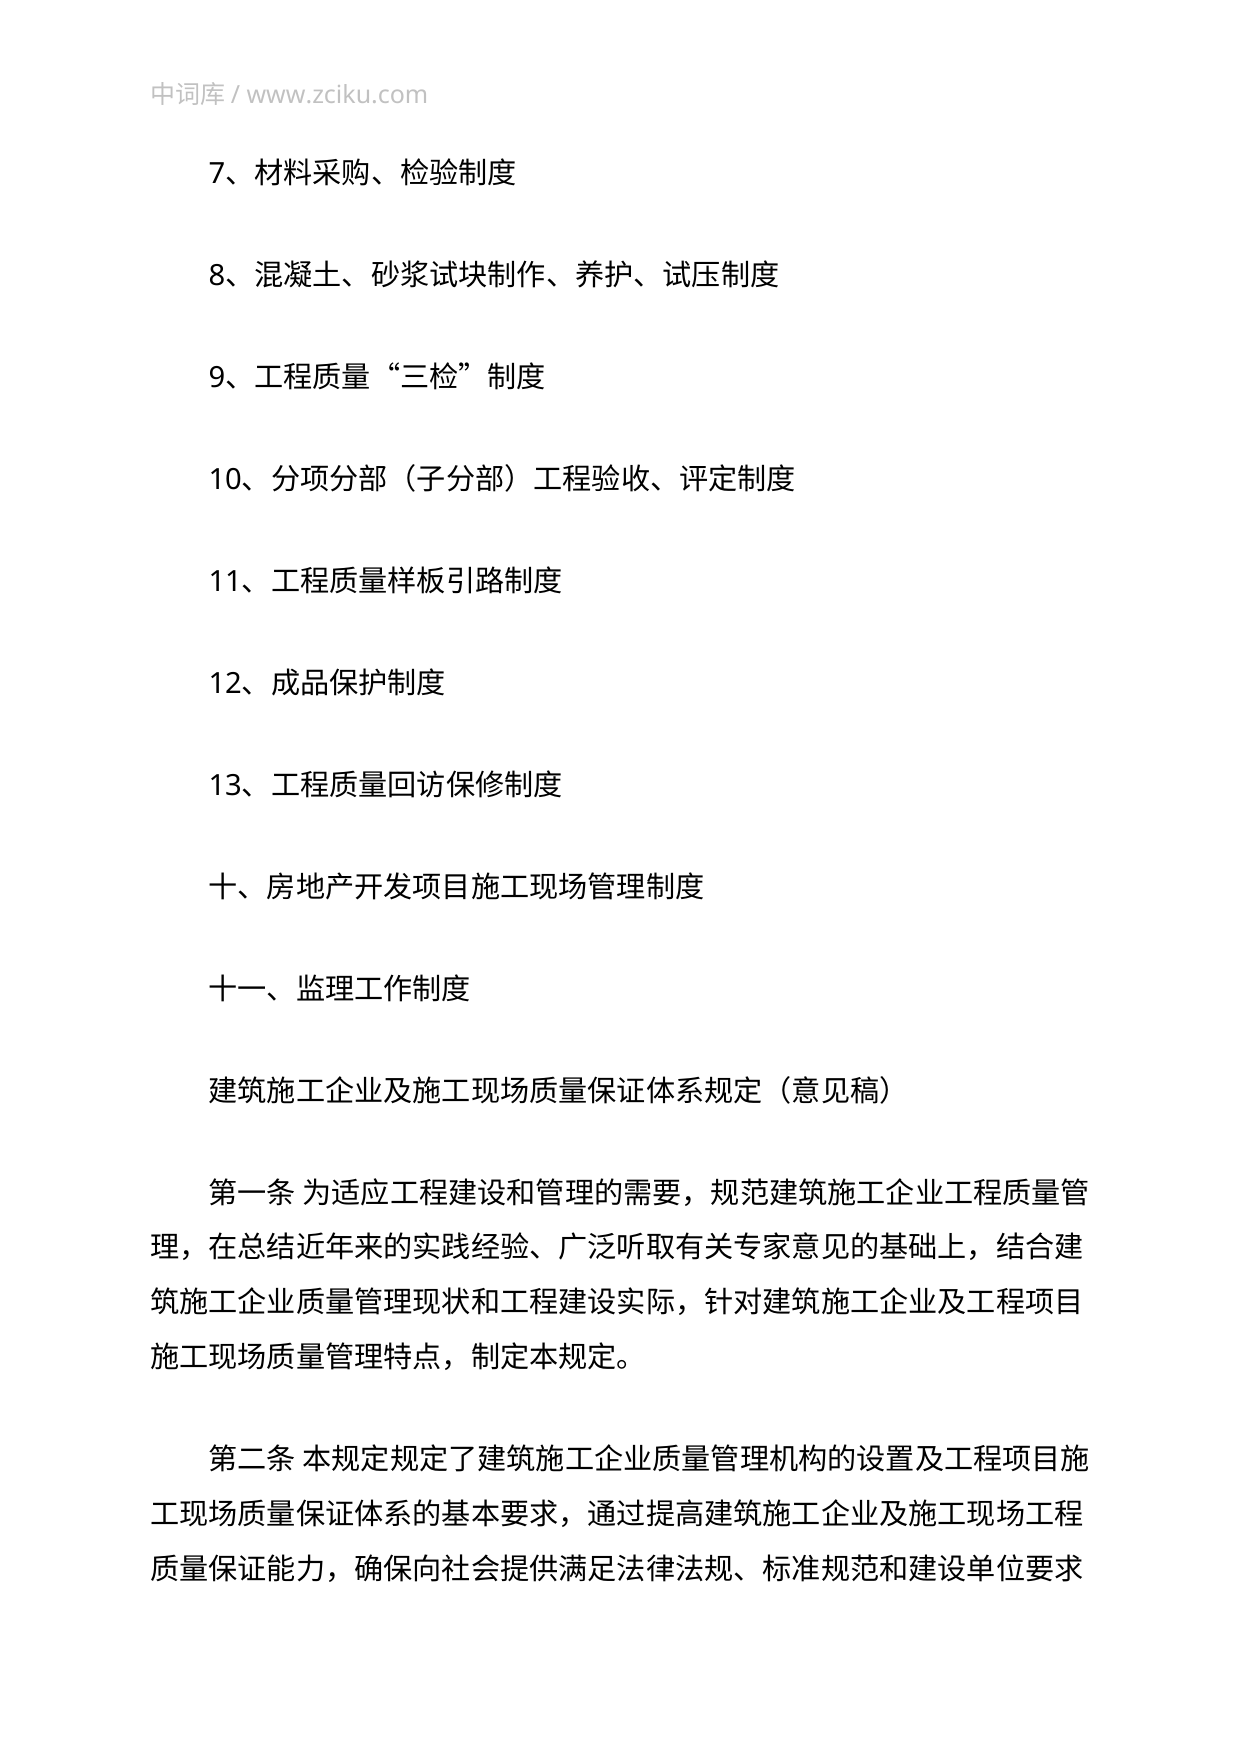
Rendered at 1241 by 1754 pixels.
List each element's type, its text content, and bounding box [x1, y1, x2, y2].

text 7、材料采购、检验制度 [150, 150, 1090, 192]
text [150, 1436, 1090, 1588]
text 建筑施工企业及施工现场质量保证体系规定（意见稿） [150, 1067, 1090, 1110]
text 8、混凝土、砂浆试块制作、养护、试压制度 [150, 252, 1090, 294]
text 十一、监理工作制度 [150, 966, 1090, 1008]
text 第一条 为适应工程建设和管理的需要，规范建筑施工企业工程质量管理，在总结近年来的实践经验、广泛听取有关专家意见的基础上，结合建筑施工企业质量管理现状和工程建设实际，针对建筑施工企业及工程项目施工现场质量管理特点，制定本规定。 [150, 1169, 1090, 1376]
text 13、工程质量回访保修制度 [150, 762, 1090, 804]
text 十、房地产开发项目施工现场管理制度 [150, 864, 1090, 906]
text 10、分项分部（子分部）工程验收、评定制度 [150, 456, 1090, 498]
text 12、成品保护制度 [150, 660, 1090, 702]
text 9、工程质量“三检”制度 [150, 354, 1090, 396]
text 11、工程质量样板引路制度 [150, 558, 1090, 600]
